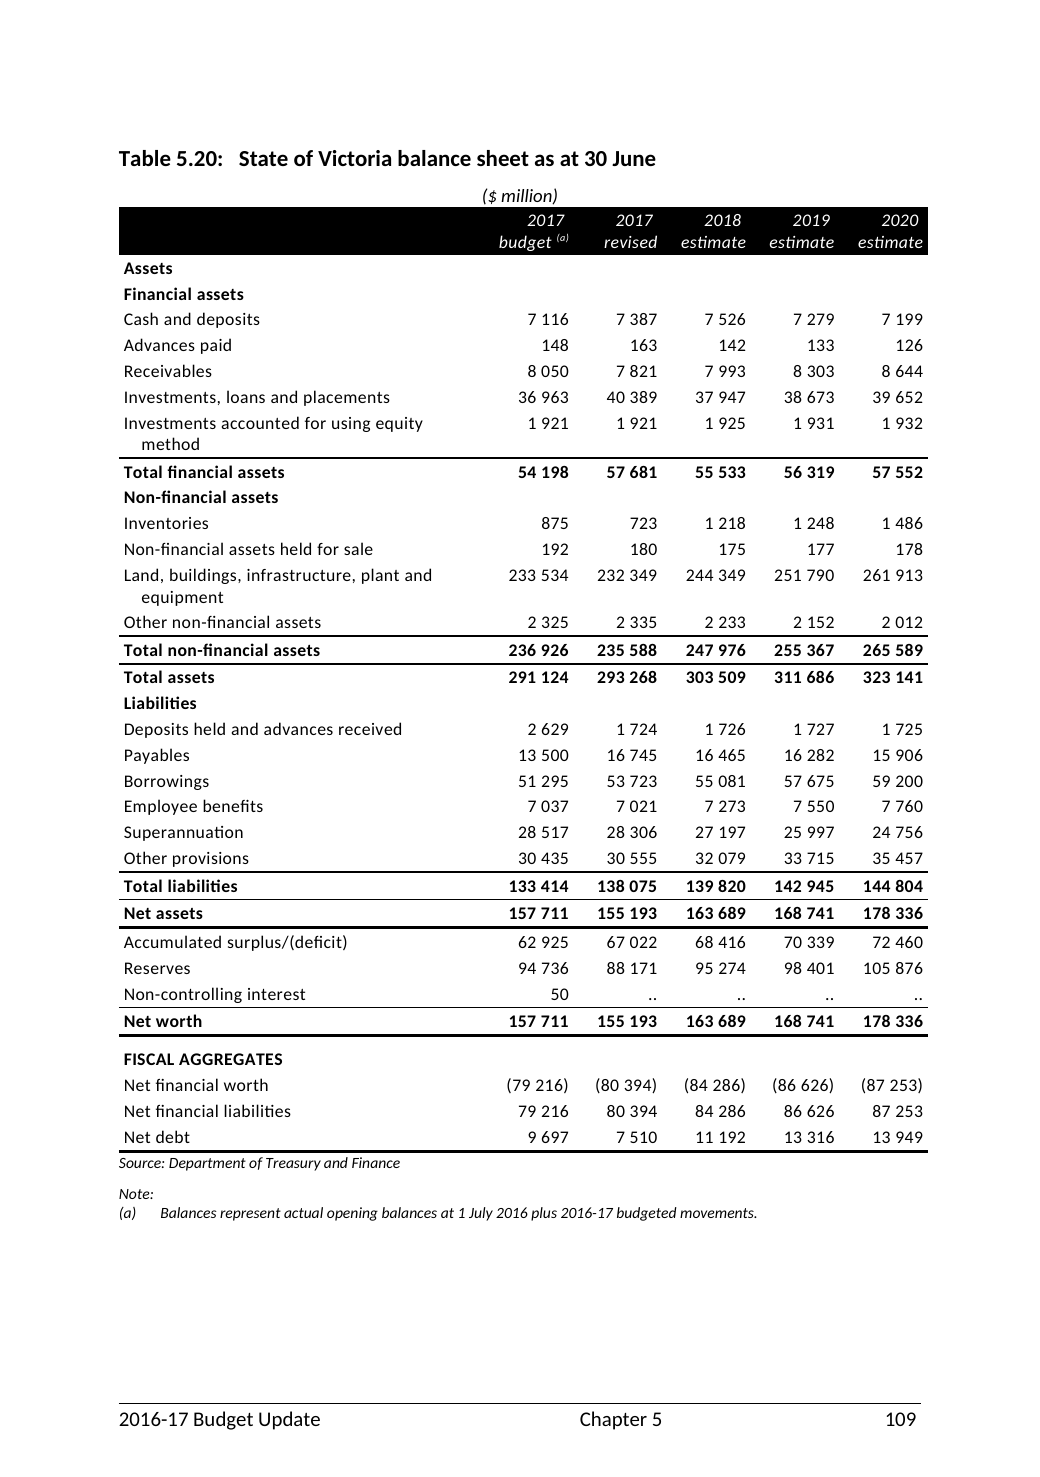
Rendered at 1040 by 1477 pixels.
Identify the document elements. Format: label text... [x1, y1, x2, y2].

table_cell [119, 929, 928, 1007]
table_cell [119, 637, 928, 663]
text Source: Department of Treasury and Finance [119, 1153, 921, 1172]
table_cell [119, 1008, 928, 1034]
subtitle Table 5.20: State of Victoria balance sheet as at 30 June [119, 144, 921, 172]
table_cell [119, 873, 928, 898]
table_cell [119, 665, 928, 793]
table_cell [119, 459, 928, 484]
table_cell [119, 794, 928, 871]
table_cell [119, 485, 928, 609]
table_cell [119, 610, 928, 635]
text Note: [119, 1184, 921, 1203]
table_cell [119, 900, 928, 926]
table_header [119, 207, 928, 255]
text (a) Balances represent actual opening balances at 1 July 2016 plus 2016-17 budgeted movements. [119, 1203, 921, 1222]
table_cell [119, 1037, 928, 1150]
text ($ million) [119, 184, 921, 207]
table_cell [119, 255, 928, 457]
